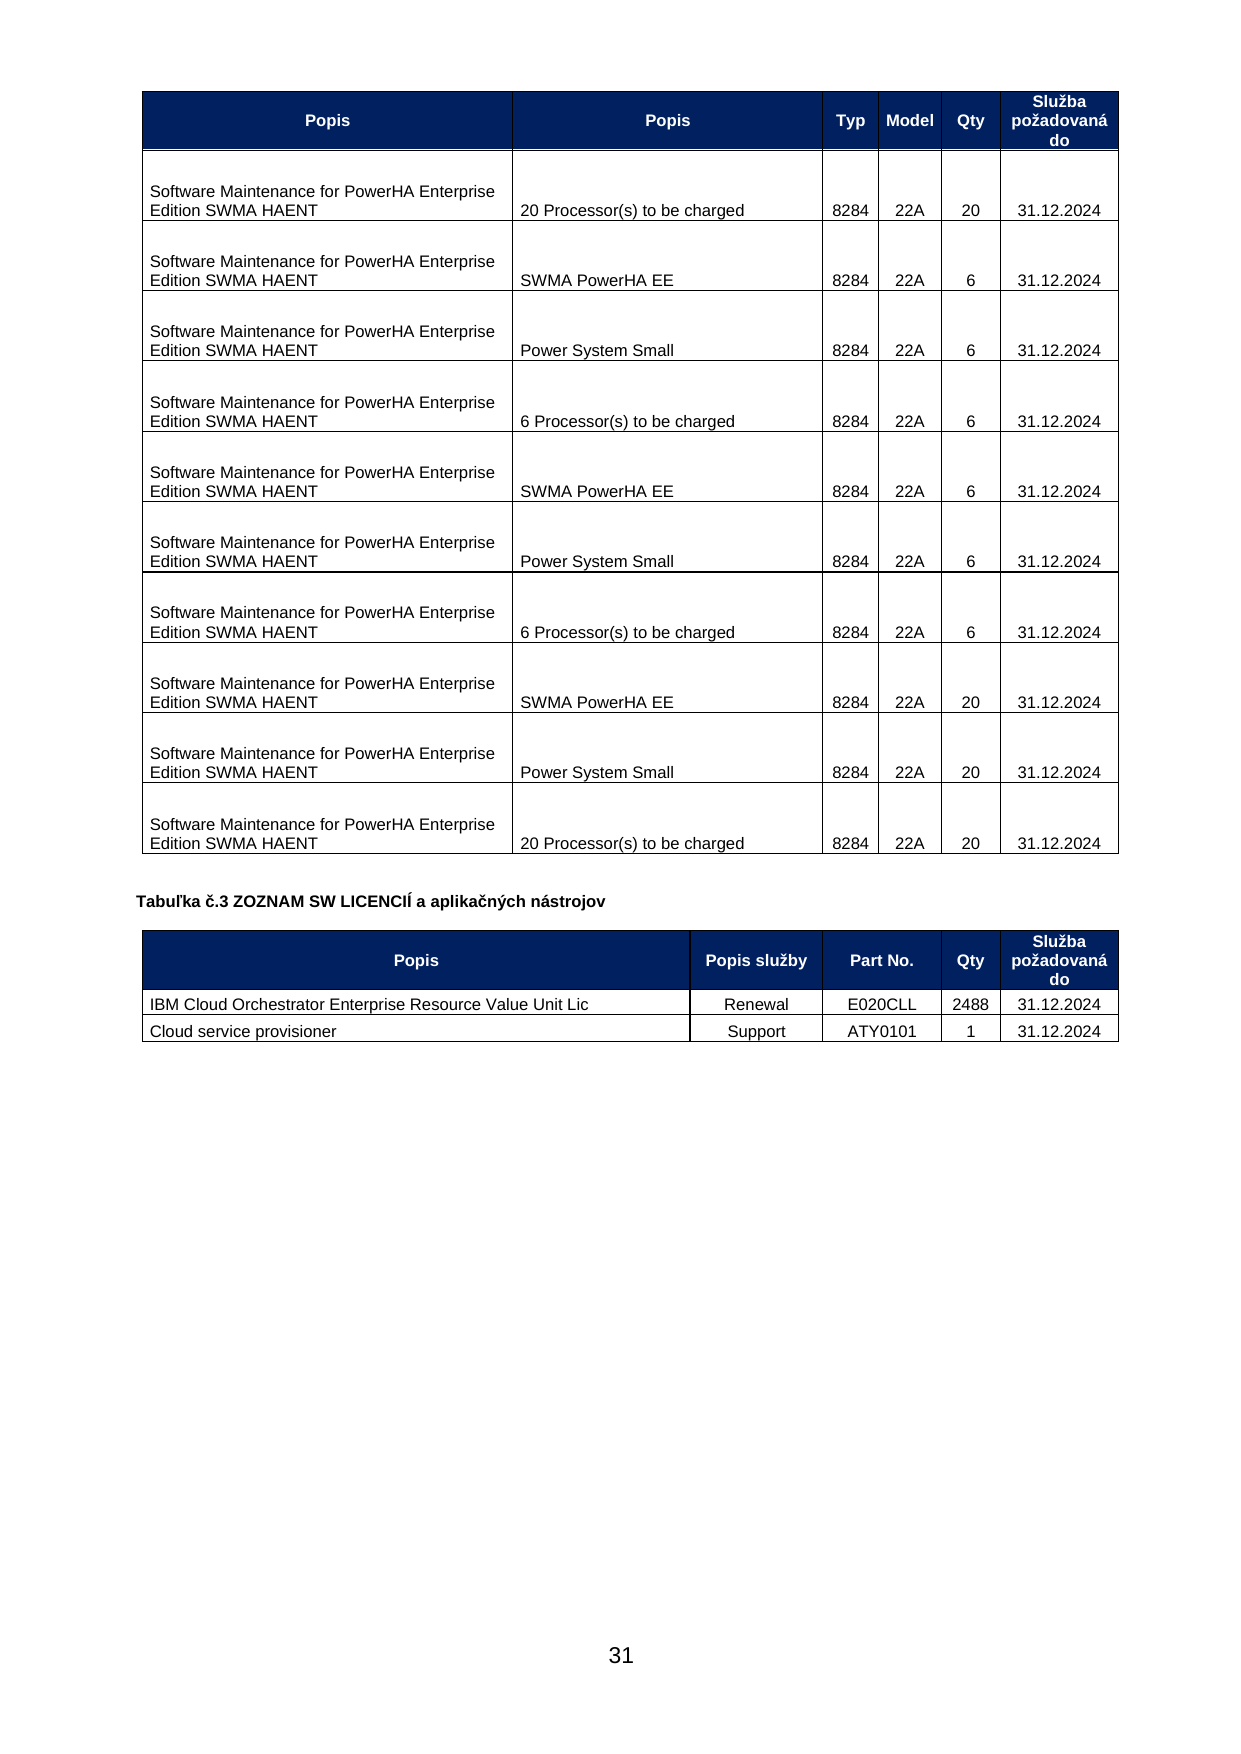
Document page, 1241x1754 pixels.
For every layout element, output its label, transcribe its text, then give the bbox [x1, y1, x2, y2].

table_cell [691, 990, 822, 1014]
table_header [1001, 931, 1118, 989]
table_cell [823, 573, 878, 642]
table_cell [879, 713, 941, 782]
table_header Služba požadovaná do [1001, 92, 1118, 149]
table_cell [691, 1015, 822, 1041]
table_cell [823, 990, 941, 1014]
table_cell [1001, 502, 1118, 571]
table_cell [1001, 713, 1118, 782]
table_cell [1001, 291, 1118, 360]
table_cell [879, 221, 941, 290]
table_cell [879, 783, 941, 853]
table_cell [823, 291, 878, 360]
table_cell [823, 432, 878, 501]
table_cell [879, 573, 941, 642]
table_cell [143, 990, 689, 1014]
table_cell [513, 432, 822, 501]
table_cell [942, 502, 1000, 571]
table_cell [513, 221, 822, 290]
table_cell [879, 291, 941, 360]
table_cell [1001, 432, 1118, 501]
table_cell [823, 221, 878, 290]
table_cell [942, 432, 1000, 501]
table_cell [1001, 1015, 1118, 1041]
table_header Popis [513, 92, 822, 149]
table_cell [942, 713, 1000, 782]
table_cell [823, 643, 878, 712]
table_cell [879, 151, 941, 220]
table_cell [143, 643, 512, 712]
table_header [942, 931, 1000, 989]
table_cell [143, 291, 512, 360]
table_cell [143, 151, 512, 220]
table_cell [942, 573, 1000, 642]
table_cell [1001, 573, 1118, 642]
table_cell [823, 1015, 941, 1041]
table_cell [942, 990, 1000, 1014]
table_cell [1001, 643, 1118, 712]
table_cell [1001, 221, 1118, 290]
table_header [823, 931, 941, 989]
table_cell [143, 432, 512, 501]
table_header Model [879, 92, 941, 149]
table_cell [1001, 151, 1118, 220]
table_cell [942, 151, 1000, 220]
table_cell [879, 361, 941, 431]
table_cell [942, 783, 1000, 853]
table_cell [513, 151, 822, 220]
table_header Typ [823, 92, 878, 149]
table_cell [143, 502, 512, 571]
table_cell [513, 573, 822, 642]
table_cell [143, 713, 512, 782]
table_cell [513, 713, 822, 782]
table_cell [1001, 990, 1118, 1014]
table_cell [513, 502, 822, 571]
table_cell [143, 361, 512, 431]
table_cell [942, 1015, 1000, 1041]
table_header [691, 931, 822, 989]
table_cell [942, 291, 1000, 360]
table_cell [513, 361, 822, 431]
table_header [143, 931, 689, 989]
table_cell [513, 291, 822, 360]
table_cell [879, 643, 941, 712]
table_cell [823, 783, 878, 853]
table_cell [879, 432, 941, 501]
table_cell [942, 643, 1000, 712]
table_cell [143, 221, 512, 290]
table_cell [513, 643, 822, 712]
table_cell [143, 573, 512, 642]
table_header Qty [942, 92, 1000, 149]
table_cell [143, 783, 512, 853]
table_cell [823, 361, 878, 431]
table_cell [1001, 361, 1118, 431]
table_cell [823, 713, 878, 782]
table_header Popis [143, 92, 512, 149]
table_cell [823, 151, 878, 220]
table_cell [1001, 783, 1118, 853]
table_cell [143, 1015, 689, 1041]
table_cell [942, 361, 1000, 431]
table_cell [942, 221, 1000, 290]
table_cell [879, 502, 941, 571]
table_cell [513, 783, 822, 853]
text Tabuľka č.3 ZOZNAM SW LICENCIÍ a aplikačných nástrojov [136, 892, 1106, 911]
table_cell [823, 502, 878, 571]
